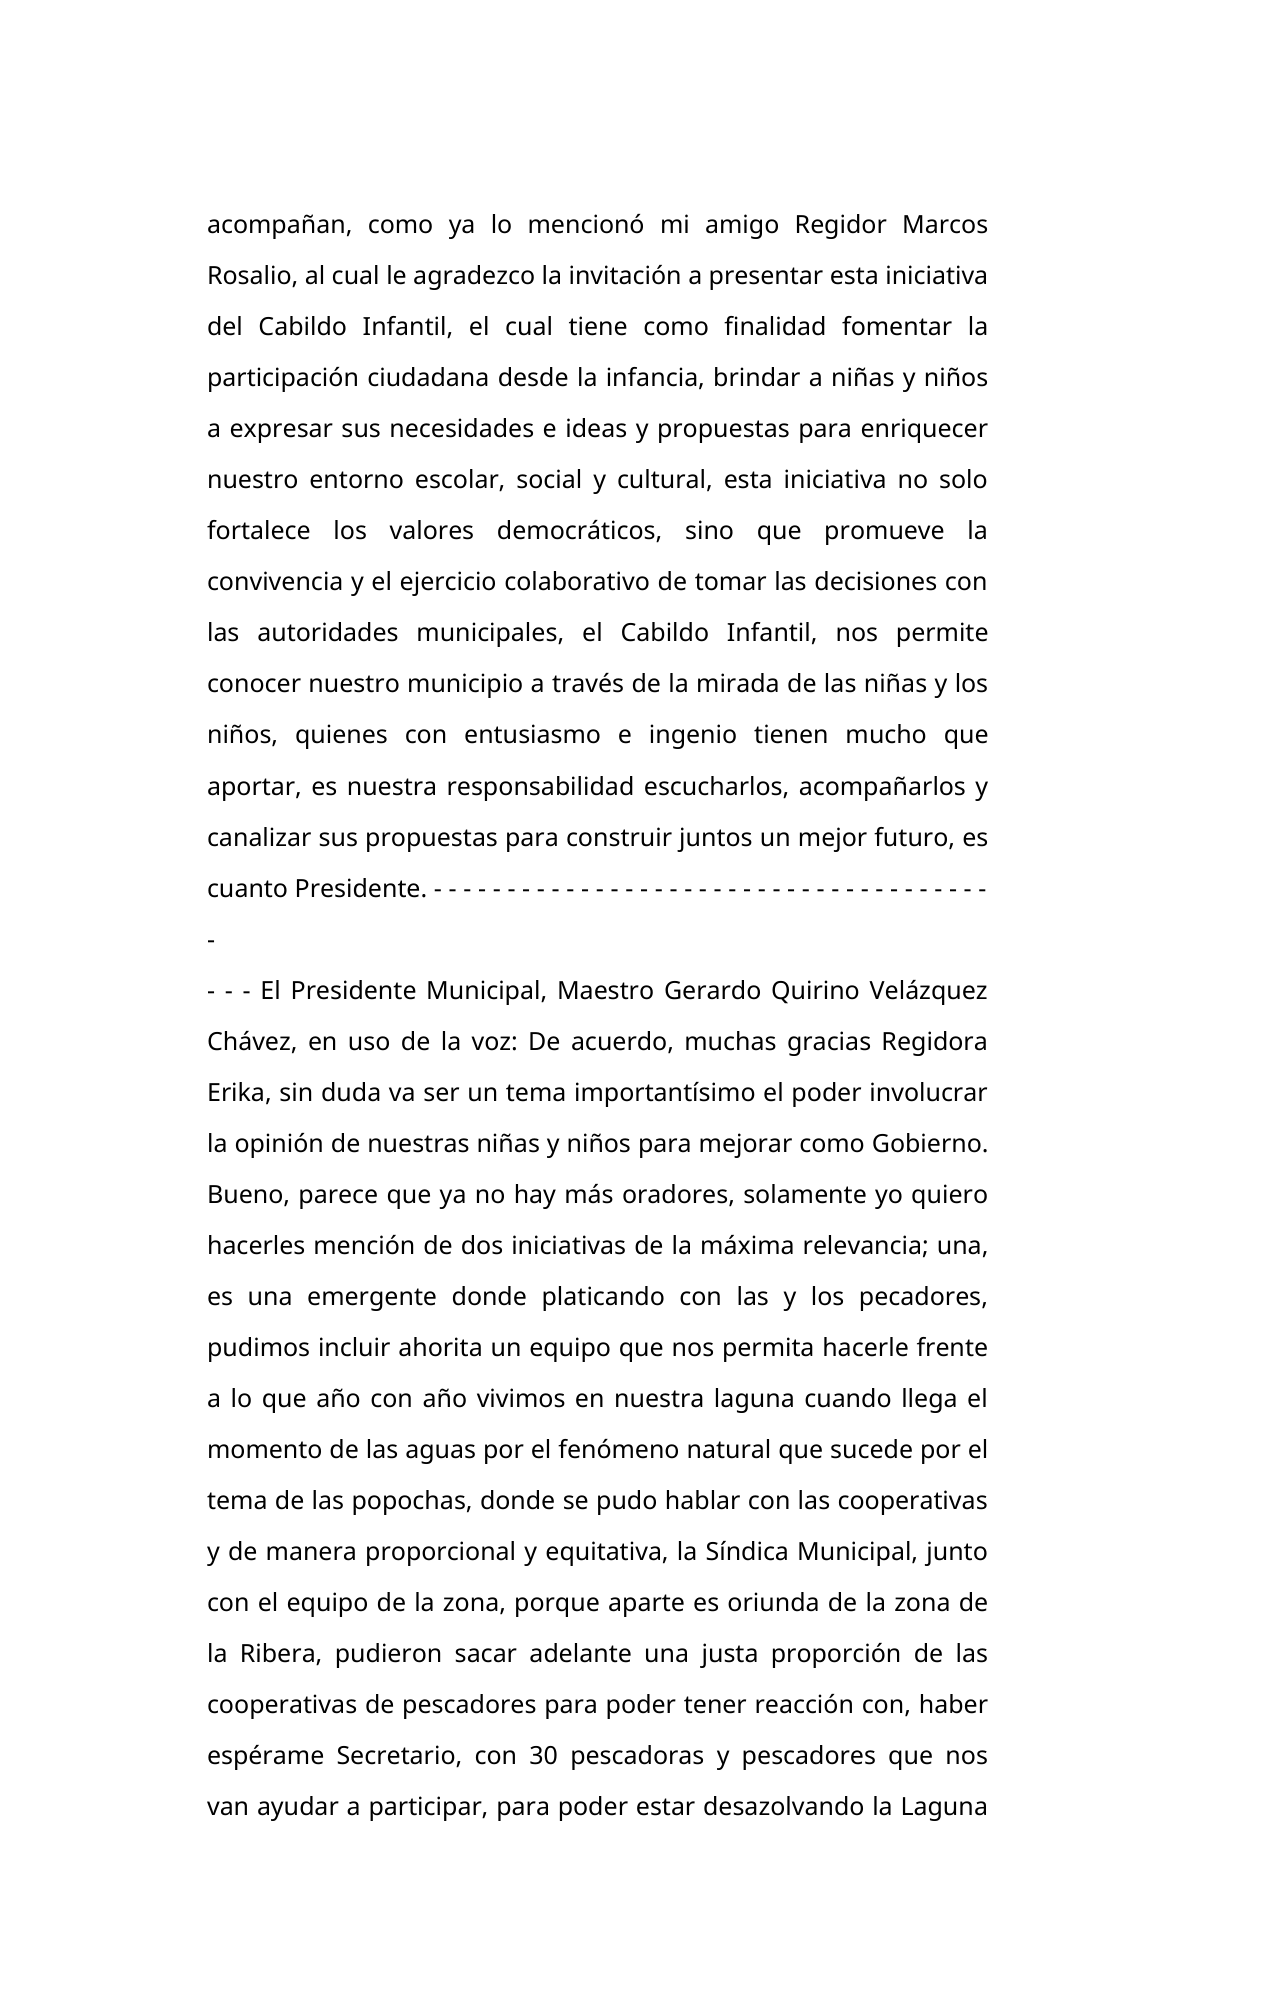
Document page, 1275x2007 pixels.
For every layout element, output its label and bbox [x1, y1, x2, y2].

text [207, 207, 989, 955]
text [207, 972, 989, 1823]
